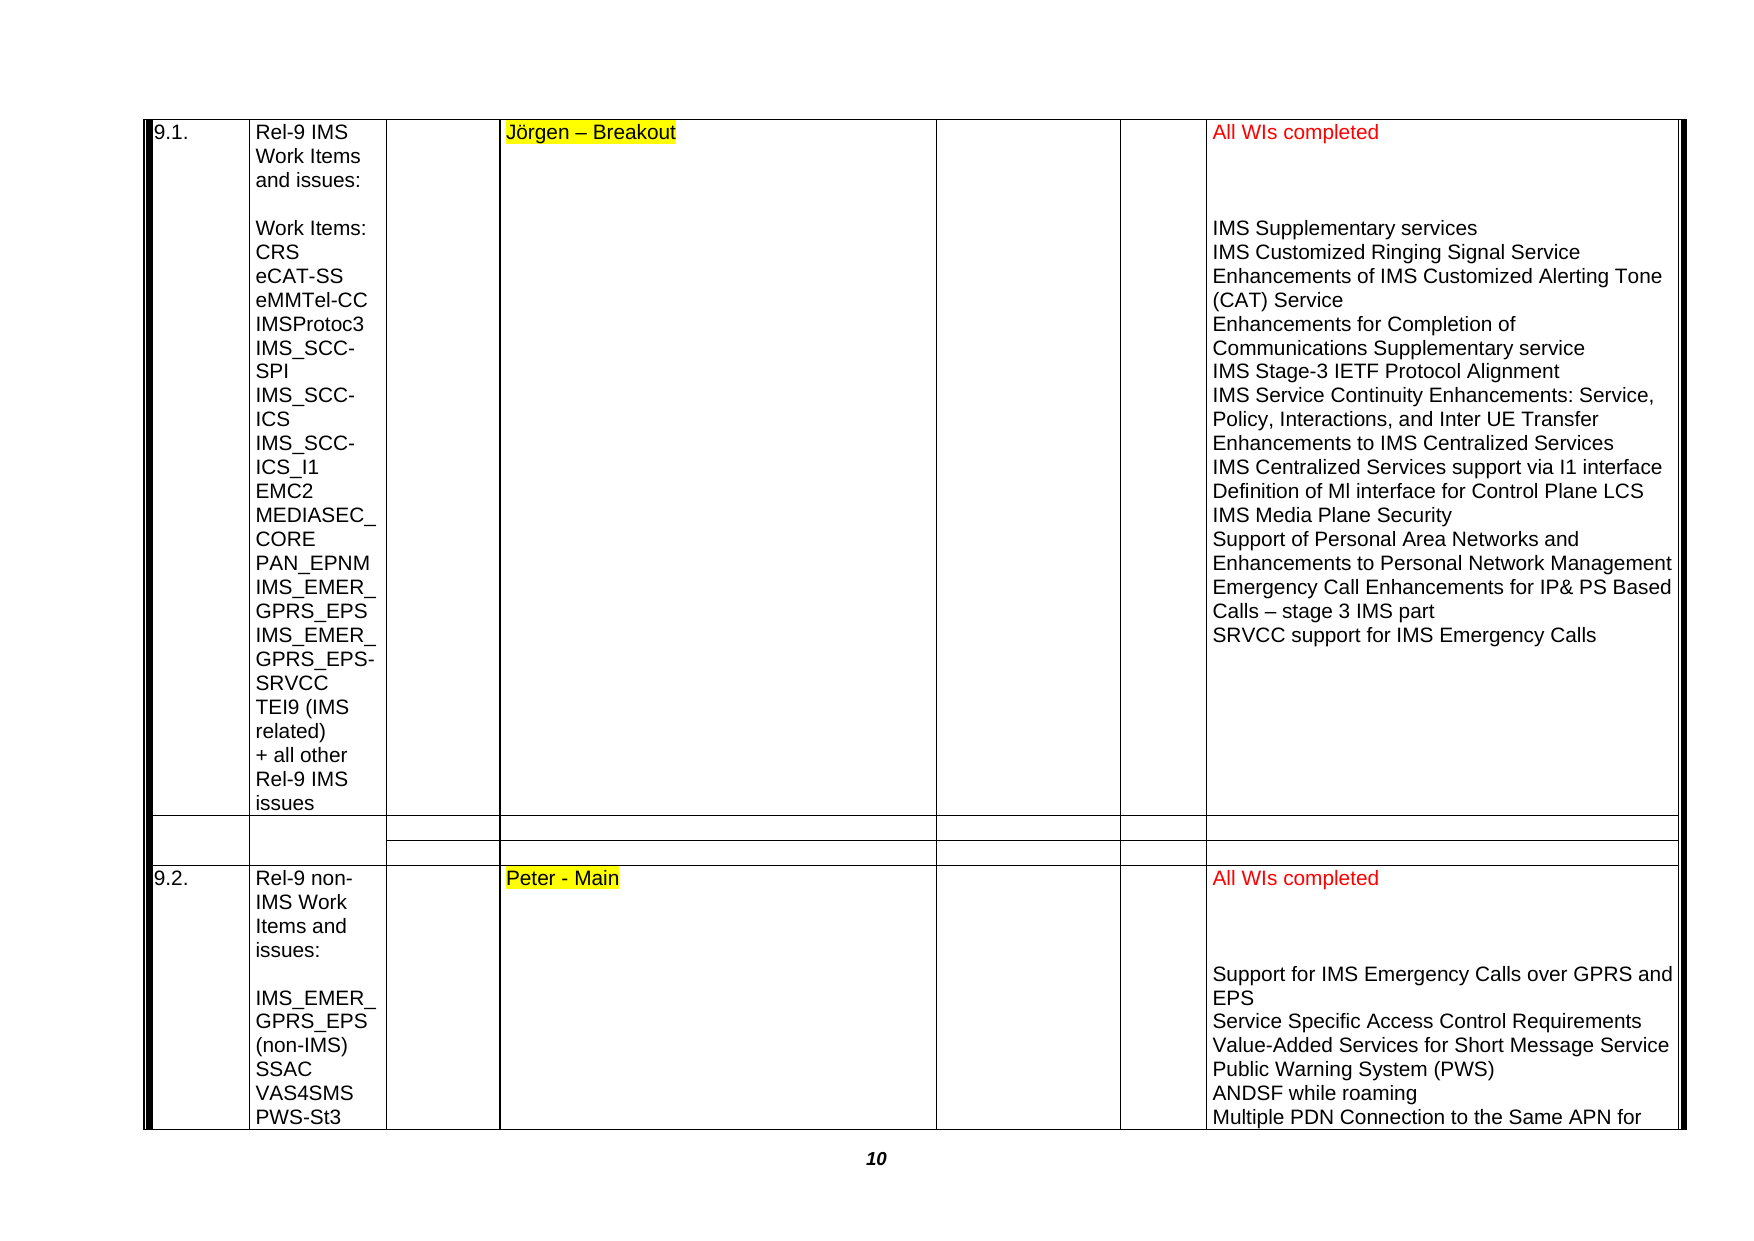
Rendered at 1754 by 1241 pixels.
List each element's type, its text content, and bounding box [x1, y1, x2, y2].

table_cell [501, 816, 936, 839]
table_cell [501, 841, 936, 864]
table_cell [937, 120, 1120, 814]
table_cell [250, 840, 386, 864]
table_cell [387, 120, 499, 814]
table_cell [153, 866, 249, 1129]
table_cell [1207, 866, 1678, 1129]
table_cell [1121, 120, 1206, 814]
table_cell [1121, 866, 1206, 1129]
table_cell [1121, 841, 1206, 864]
table_cell [1207, 816, 1678, 839]
table_cell [153, 120, 249, 814]
table_cell [937, 816, 1120, 839]
table_cell [937, 841, 1120, 864]
table_cell [153, 840, 249, 864]
table_cell [387, 841, 499, 864]
table_cell Jörgen – Breakout [501, 120, 936, 814]
table_cell Peter - Main [501, 866, 936, 1129]
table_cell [250, 866, 386, 1129]
table_cell [1121, 816, 1206, 839]
table_cell All WIs completed IMS Supplementary services IMS Customized Ringing Signal Service Enhancements of IMS Customized Alerting Tone (CAT) Service Enhancements for Completion of Communications Supplementary service IMS Stage-3 IETF Protocol Alignment IMS Service Continuity Enhancements: Service, Policy, Interactions, and Inter UE Transfer Enhancements to IMS Centralized Services IMS Centralized Services support via I1 interface Definition of Ml interface for Control Plane LCS IMS Media Plane Security Support of Personal Area Networks and Enhancements to Personal Network Management Emergency Call Enhancements for IP& PS Based Calls – stage 3 IMS part SRVCC support for IMS Emergency Calls [1207, 120, 1678, 814]
table_cell [153, 816, 249, 839]
table_cell [387, 816, 499, 839]
table_cell [250, 816, 386, 839]
table_cell [937, 866, 1120, 1129]
table_cell [387, 866, 499, 1129]
table_cell [1207, 841, 1678, 864]
table_cell Rel-9 IMS Work Items and issues: Work Items: CRS eCAT-SS eMMTel-CC IMSProtoc3 IMS_SCC-SPI IMS_SCC-ICS IMS_SCC-ICS_I1 EMC2 MEDIASEC_CORE PAN_EPNM IMS_EMER_GPRS_EPS IMS_EMER_GPRS_EPS-SRVCC TEI9 (IMS related) + all other Rel-9 IMS issues [250, 120, 386, 814]
